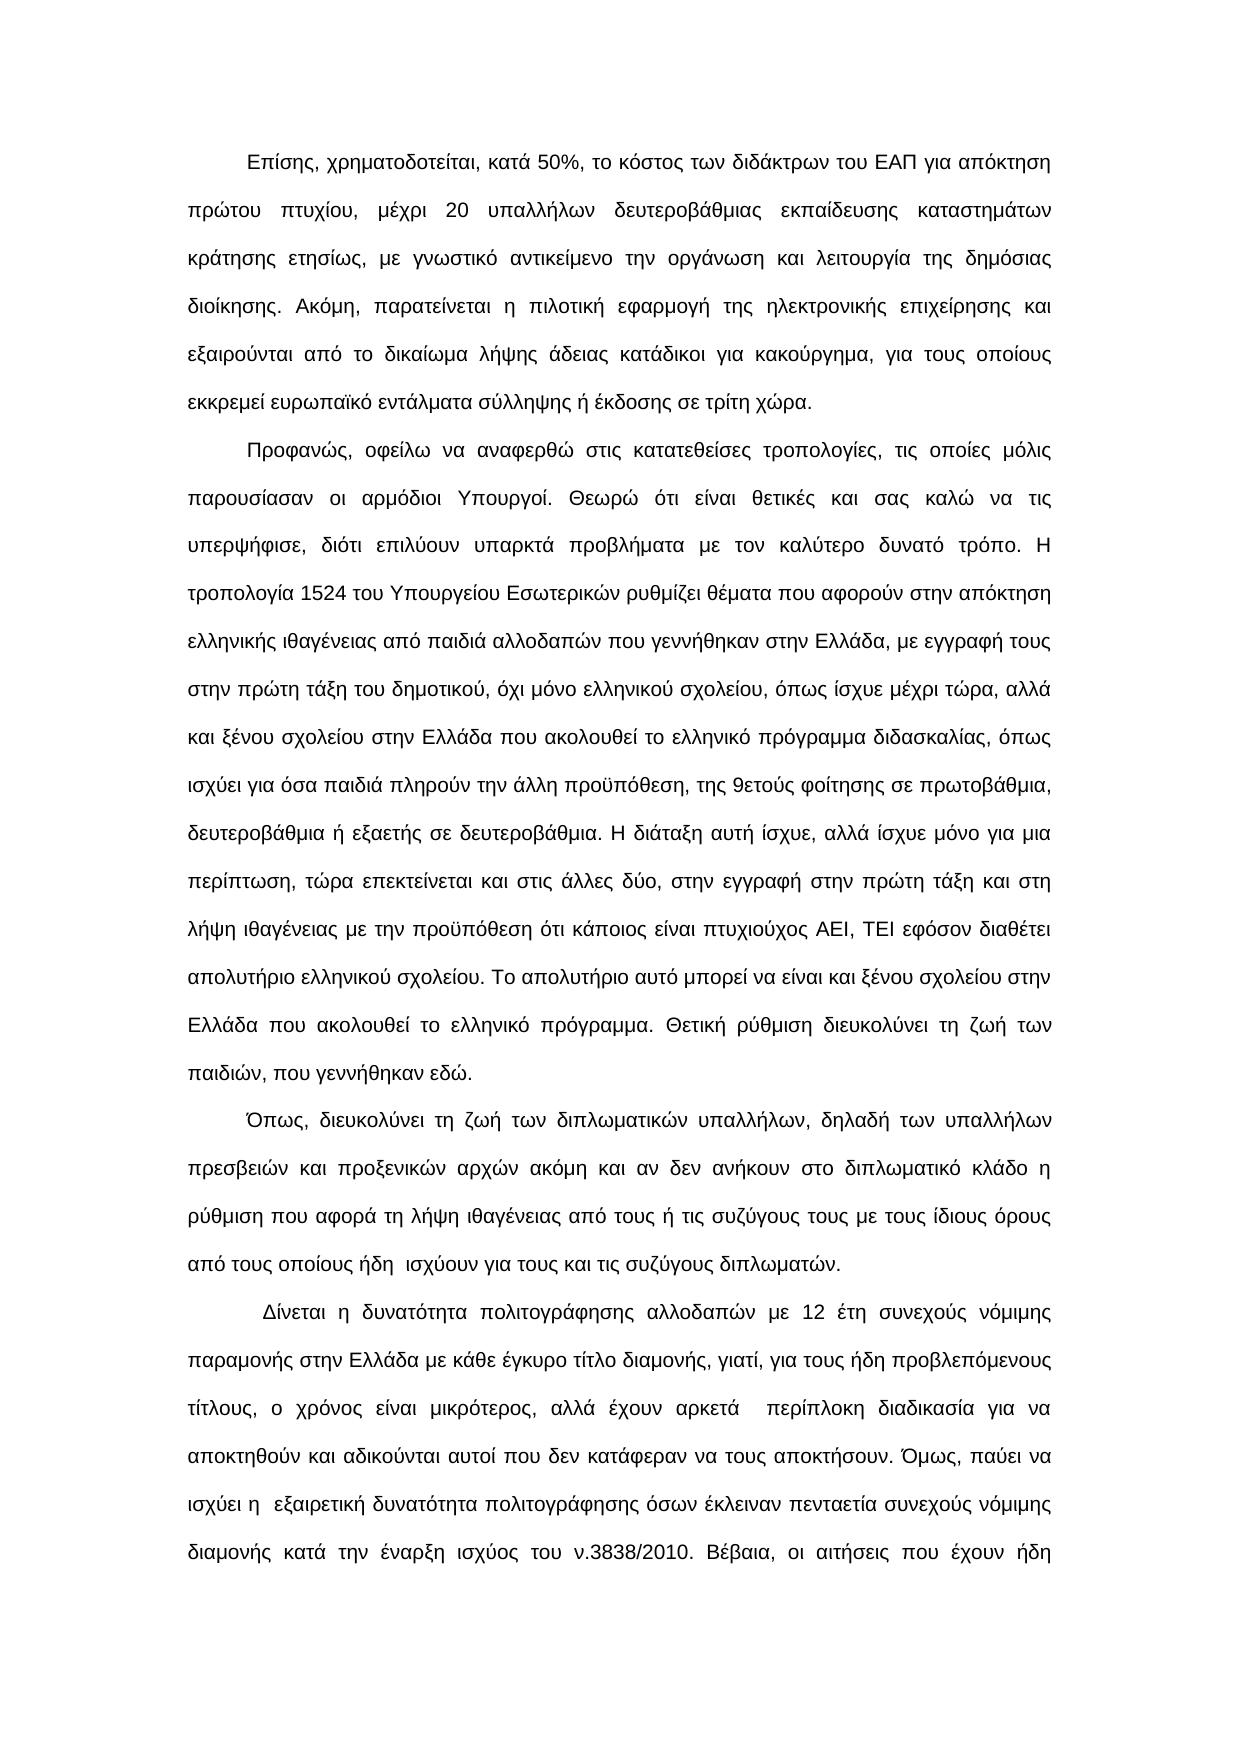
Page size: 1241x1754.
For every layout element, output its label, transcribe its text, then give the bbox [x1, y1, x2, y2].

text Προφανώς, οφείλω να αναφερθώ στις κατατεθείσες τροπολογίες, τις οποίες μόλις παρουσίασαν οι αρμόδιοι Υπουργοί. Θεωρώ ότι είναι θετικές και σας καλώ να τις υπερψήφισε, διότι επιλύουν υπαρκτά προβλήματα με τον καλύτερο δυνατό τρόπο. Η τροπολογία 1524 του Υπουργείου Εσωτερικών ρυθμίζει θέματα που αφορούν στην απόκτηση ελληνικής ιθαγένειας από παιδιά αλλοδαπών που γεννήθηκαν στην Ελλάδα, με εγγραφή τους στην πρώτη τάξη του δημοτικού, όχι μόνο ελληνικού σχολείου, όπως ίσχυε μέχρι τώρα, αλλά και ξένου σχολείου στην Ελλάδα που ακολουθεί το ελληνικό πρόγραμμα διδασκαλίας, όπως ισχύει για όσα παιδιά πληρούν την άλλη προϋπόθεση, της 9ετούς φοίτησης σε πρωτοβάθμια, δευτεροβάθμια ή εξαετής σε δευτεροβάθμια. Η διάταξη αυτή ίσχυε, αλλά ίσχυε μόνο για μια περίπτωση, τώρα επεκτείνεται και στις άλλες δύο, στην εγγραφή στην πρώτη τάξη και στη λήψη ιθαγένειας με την προϋπόθεση ότι κάποιος είναι πτυχιούχος ΑΕΙ, ΤΕΙ εφόσον διαθέτει απολυτήριο ελληνικού σχολείου. Το απολυτήριο αυτό μπορεί να είναι και ξένου σχολείου στην Ελλάδα που ακολουθεί το ελληνικό πρόγραμμα. Θετική ρύθμιση διευκολύνει τη ζωή των παιδιών, που γεννήθηκαν εδώ. [187, 437, 1053, 1084]
text Όπως, διευκολύνει τη ζωή των διπλωματικών υπαλλήλων, δηλαδή των υπαλλήλων πρεσβειών και προξενικών αρχών ακόμη και αν δεν ανήκουν στο διπλωματικό κλάδο η ρύθμιση που αφορά τη λήψη ιθαγένειας από τους ή τις συζύγους τους με τους ίδιους όρους από τους οποίους ήδη ισχύουν για τους και τις συζύγους διπλωματών. [187, 1108, 1053, 1276]
text Επίσης, χρηματοδοτείται, κατά 50%, το κόστος των διδάκτρων του ΕΑΠ για απόκτηση πρώτου πτυχίου, μέχρι 20 υπαλλήλων δευτεροβάθμιας εκπαίδευσης καταστημάτων κράτησης ετησίως, με γνωστικό αντικείμενο την οργάνωση και λειτουργία της δημόσιας διοίκησης. Ακόμη, παρατείνεται η πιλοτική εφαρμογή της ηλεκτρονικής επιχείρησης και εξαιρούνται από το δικαίωμα λήψης άδειας κατάδικοι για κακούργημα, για τους οποίους εκκρεμεί ευρωπαϊκό εντάλματα σύλληψης ή έκδοσης σε τρίτη χώρα. [187, 150, 1053, 413]
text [187, 1300, 1053, 1563]
